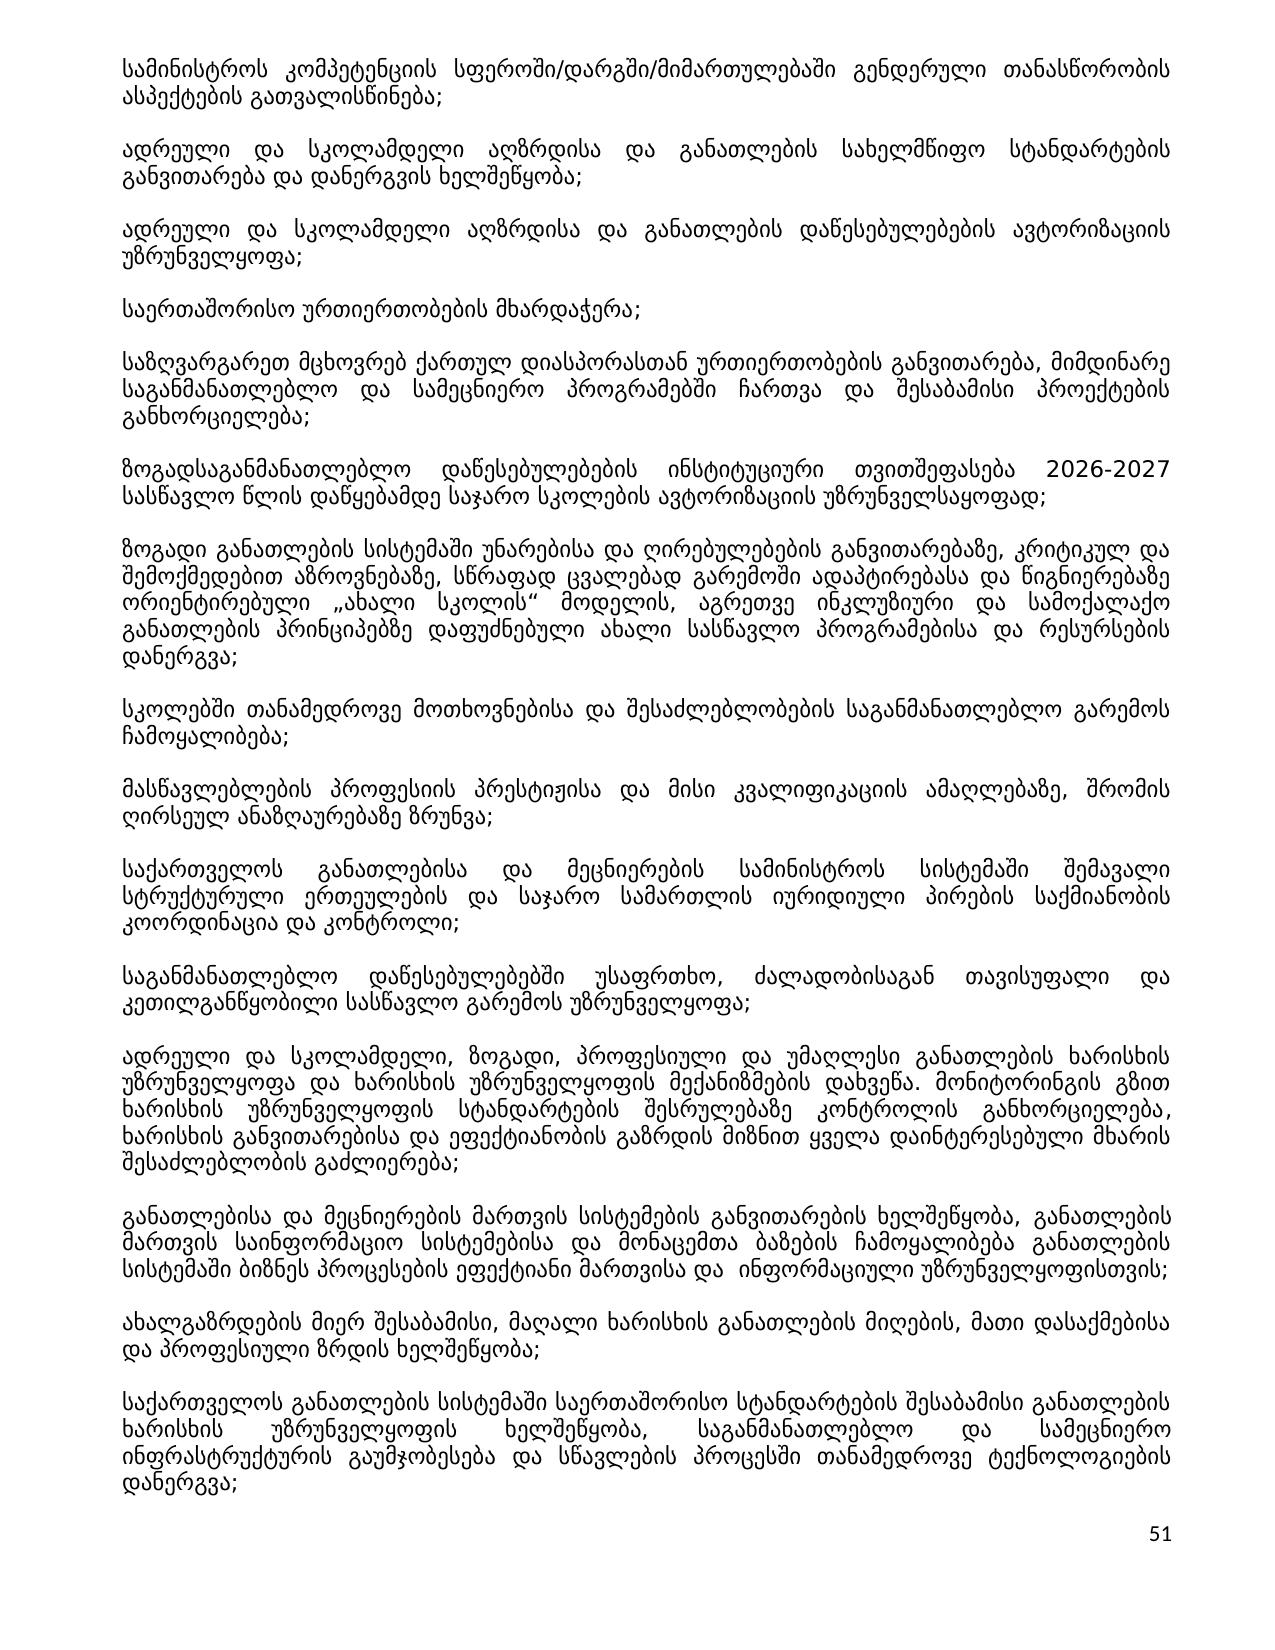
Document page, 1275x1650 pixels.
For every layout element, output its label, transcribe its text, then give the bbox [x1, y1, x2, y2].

text ზოგადსაგანმანათლებლო დაწესებულებების ინსტიტუციური თვითშეფასება 2026-2027 სასწავლო წლის დაწყებამდე საჯარო სკოლების ავტორიზაციის უზრუნველსაყოფად; [122, 456, 1172, 509]
text ადრეული და სკოლამდელი აღზრდისა და განათლების სახელმწიფო სტანდარტების განვითარება და დანერგვის ხელშეწყობა; [122, 136, 1172, 189]
text ახალგაზრდების მიერ შესაბამისი, მაღალი ხარისხის განათლების მიღების, მათი დასაქმებისა და პროფესიული ზრდის ხელშეწყობა; [122, 1309, 1172, 1363]
text საქართველოს განათლების სისტემაში საერთაშორისო სტანდარტების შესაბამისი განათლების ხარისხის უზრუნველყოფის ხელშეწყობა, საგანმანათლებლო და სამეცნიერო ინფრასტრუქტურის გაუმჯობესება და სწავლების პროცესში თანამედროვე ტექნოლოგიების დანერგვა; [122, 1389, 1172, 1496]
text სკოლებში თანამედროვე მოთხოვნებისა და შესაძლებლობების საგანმანათლებლო გარემოს ჩამოყალიბება; [122, 696, 1172, 749]
text ადრეული და სკოლამდელი, ზოგადი, პროფესიული და უმაღლესი განათლების ხარისხის უზრუნველყოფა და ხარისხის უზრუნველყოფის მექანიზმების დახვეწა. მონიტორინგის გზით ხარისხის უზრუნველყოფის სტანდარტების შესრულებაზე კონტროლის განხორციელება, ხარისხის განვითარებისა და ეფექტიანობის გაზრდის მიზნით ყველა დაინტერესებული მხარის შესაძლებლობის გაძლიერება; [122, 1043, 1172, 1176]
text საქართველოს განათლებისა და მეცნიერების სამინისტროს სისტემაში შემავალი სტრუქტურული ერთეულების და საჯარო სამართლის იურიდიული პირების საქმიანობის კოორდინაცია და კონტროლი; [122, 856, 1172, 936]
text მასწავლებლების პროფესიის პრესტიჟისა და მისი კვალიფიკაციის ამაღლებაზე, შრომის ღირსეულ ანაზღაურებაზე ზრუნვა; [122, 776, 1172, 829]
text განათლებისა და მეცნიერების მართვის სისტემების განვითარების ხელშეწყობა, განათლების მართვის საინფორმაციო სისტემებისა და მონაცემთა ბაზების ჩამოყალიბება განათლების სისტემაში ბიზნეს პროცესების ეფექტიანი მართვისა და ინფორმაციული უზრუნველყოფისთვის; [122, 1203, 1172, 1283]
text საერთაშორისო ურთიერთობების მხარდაჭერა; [122, 296, 1172, 323]
text საგანმანათლებლო დაწესებულებებში უსაფრთხო, ძალადობისაგან თავისუფალი და კეთილგანწყობილი სასწავლო გარემოს უზრუნველყოფა; [122, 963, 1172, 1016]
text საზღვარგარეთ მცხოვრებ ქართულ დიასპორასთან ურთიერთობების განვითარება, მიმდინარე საგანმანათლებლო და სამეცნიერო პროგრამებში ჩართვა და შესაბამისი პროექტების განხორციელება; [122, 349, 1172, 429]
text სამინისტროს კომპეტენციის სფეროში/დარგში/მიმართულებაში გენდერული თანასწორობის ასპექტების გათვალისწინება; [122, 56, 1172, 109]
text ზოგადი განათლების სისტემაში უნარებისა და ღირებულებების განვითარებაზე, კრიტიკულ და შემოქმედებით აზროვნებაზე, სწრაფად ცვალებად გარემოში ადაპტირებასა და წიგნიერებაზე ორიენტირებული „ახალი სკოლის“ მოდელის, აგრეთვე ინკლუზიური და სამოქალაქო განათლების პრინციპებზე დაფუძნებული ახალი სასწავლო პროგრამებისა და რესურსების დანერგვა; [122, 536, 1172, 669]
text ადრეული და სკოლამდელი აღზრდისა და განათლების დაწესებულებების ავტორიზაციის უზრუნველყოფა; [122, 216, 1172, 269]
